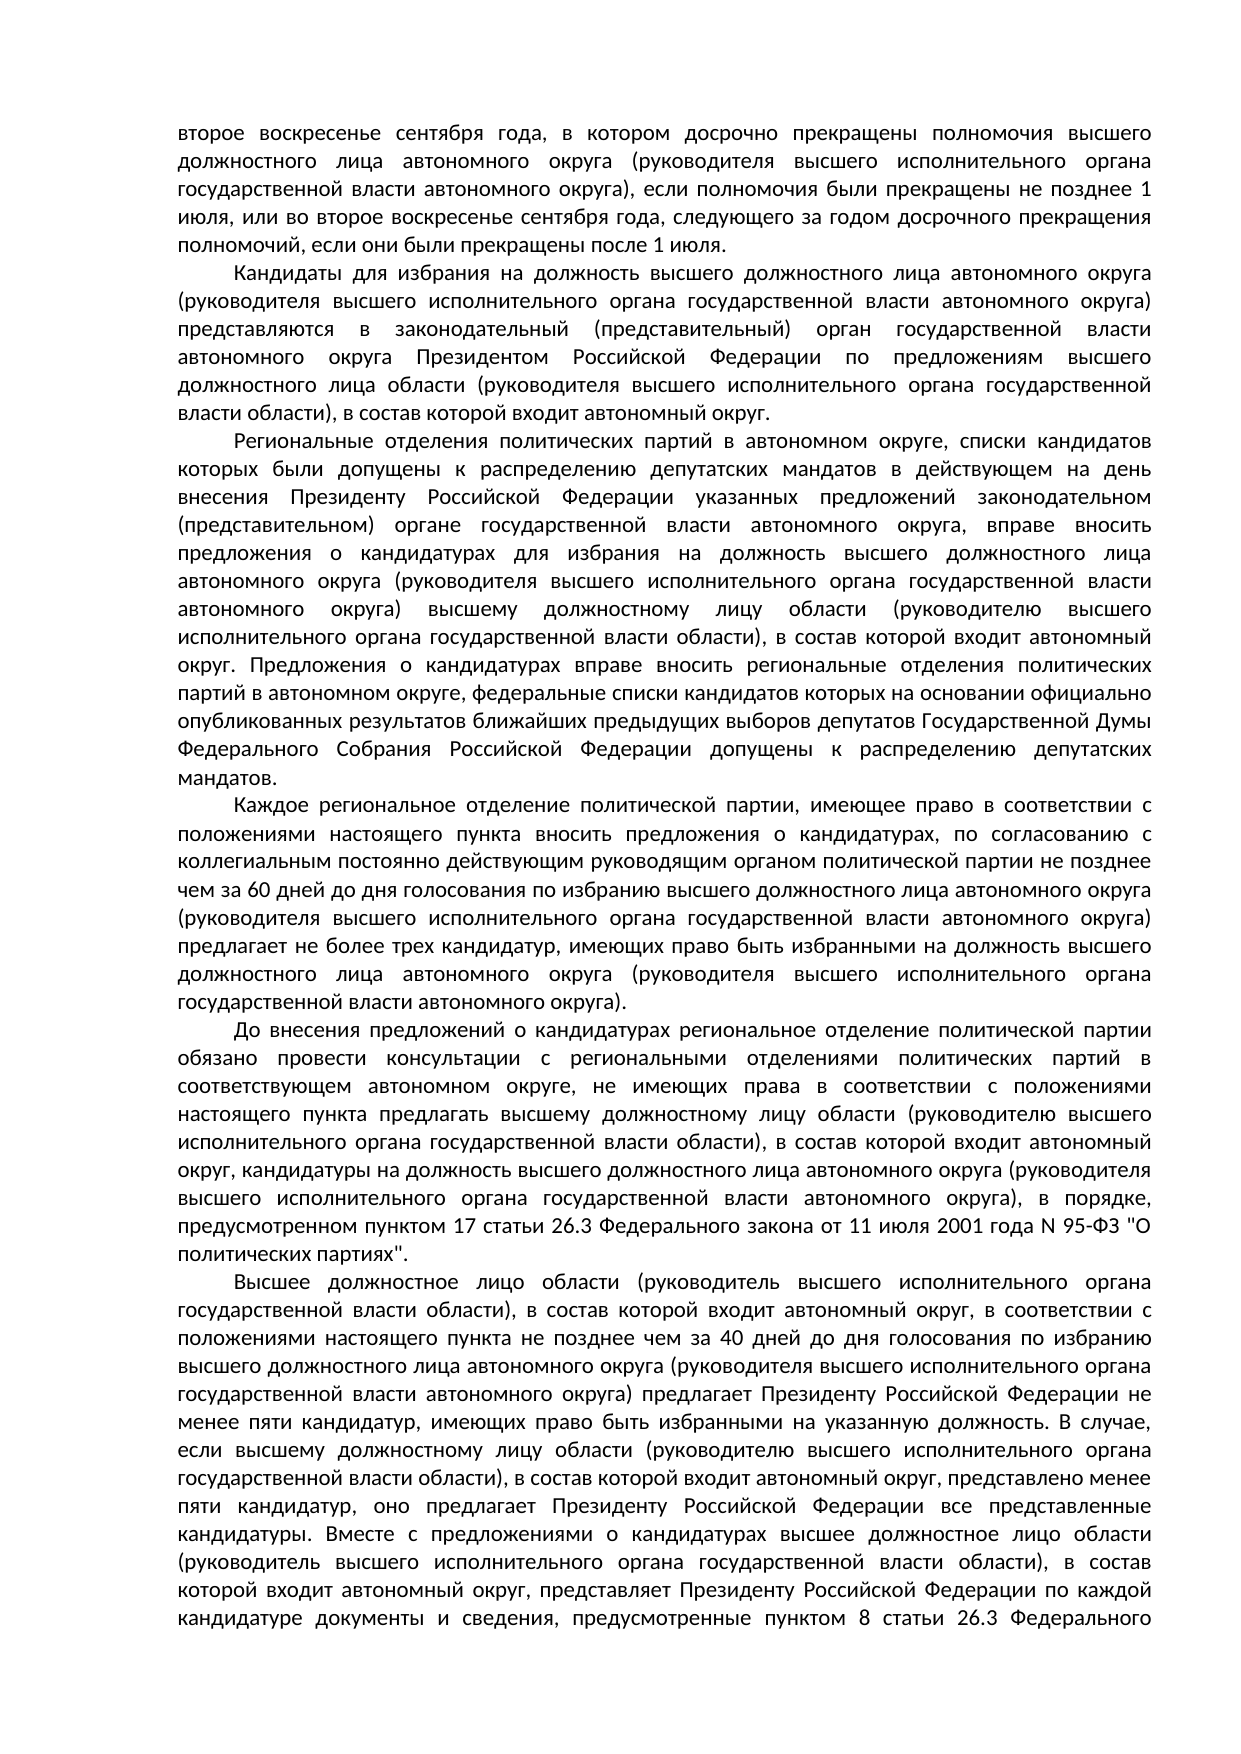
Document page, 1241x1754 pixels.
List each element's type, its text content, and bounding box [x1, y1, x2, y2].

text Каждое региональное отделение политической партии, имеющее право в соответствии с положениями настоящего пункта вносить предложения о кандидатурах, по согласованию с коллегиальным постоянно действующим руководящим органом политической партии не позднее чем за 60 дней до дня голосования по избранию высшего должностного лица автономного округа (руководителя высшего исполнительного органа государственной власти автономного округа) предлагает не более трех кандидатур, имеющих право быть избранными на должность высшего должностного лица автономного округа (руководителя высшего исполнительного органа государственной власти автономного округа). [177, 791, 1152, 1015]
text Кандидаты для избрания на должность высшего должностного лица автономного округа (руководителя высшего исполнительного органа государственной власти автономного округа) представляются в законодательный (представительный) орган государственной власти автономного округа Президентом Российской Федерации по предложениям высшего должностного лица области (руководителя высшего исполнительного органа государственной власти области), в состав которой входит автономный округ. [177, 258, 1152, 426]
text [177, 1267, 1152, 1631]
text Региональные отделения политических партий в автономном округе, списки кандидатов которых были допущены к распределению депутатских мандатов в действующем на день внесения Президенту Российской Федерации указанных предложений законодательном (представительном) органе государственной власти автономного округа, вправе вносить предложения о кандидатурах для избрания на должность высшего должностного лица автономного округа (руководителя высшего исполнительного органа государственной власти автономного округа) высшему должностному лицу области (руководителю высшего исполнительного органа государственной власти области), в состав которой входит автономный округ. Предложения о кандидатурах вправе вносить региональные отделения политических партий в автономном округе, федеральные списки кандидатов которых на основании официально опубликованных результатов ближайших предыдущих выборов депутатов Государственной Думы Федерального Собрания Российской Федерации допущены к распределению депутатских мандатов. [177, 426, 1152, 791]
text До внесения предложений о кандидатурах региональное отделение политической партии обязано провести консультации с региональными отделениями политических партий в соответствующем автономном округе, не имеющих права в соответствии с положениями настоящего пункта предлагать высшему должностному лицу области (руководителю высшего исполнительного органа государственной власти области), в состав которой входит автономный округ, кандидатуры на должность высшего должностного лица автономного округа (руководителя высшего исполнительного органа государственной власти автономного округа), в порядке, предусмотренном пунктом 17 статьи 26.3 Федерального закона от 11 июля 2001 года N 95-ФЗ "О политических партиях". [177, 1015, 1152, 1267]
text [177, 118, 1152, 258]
